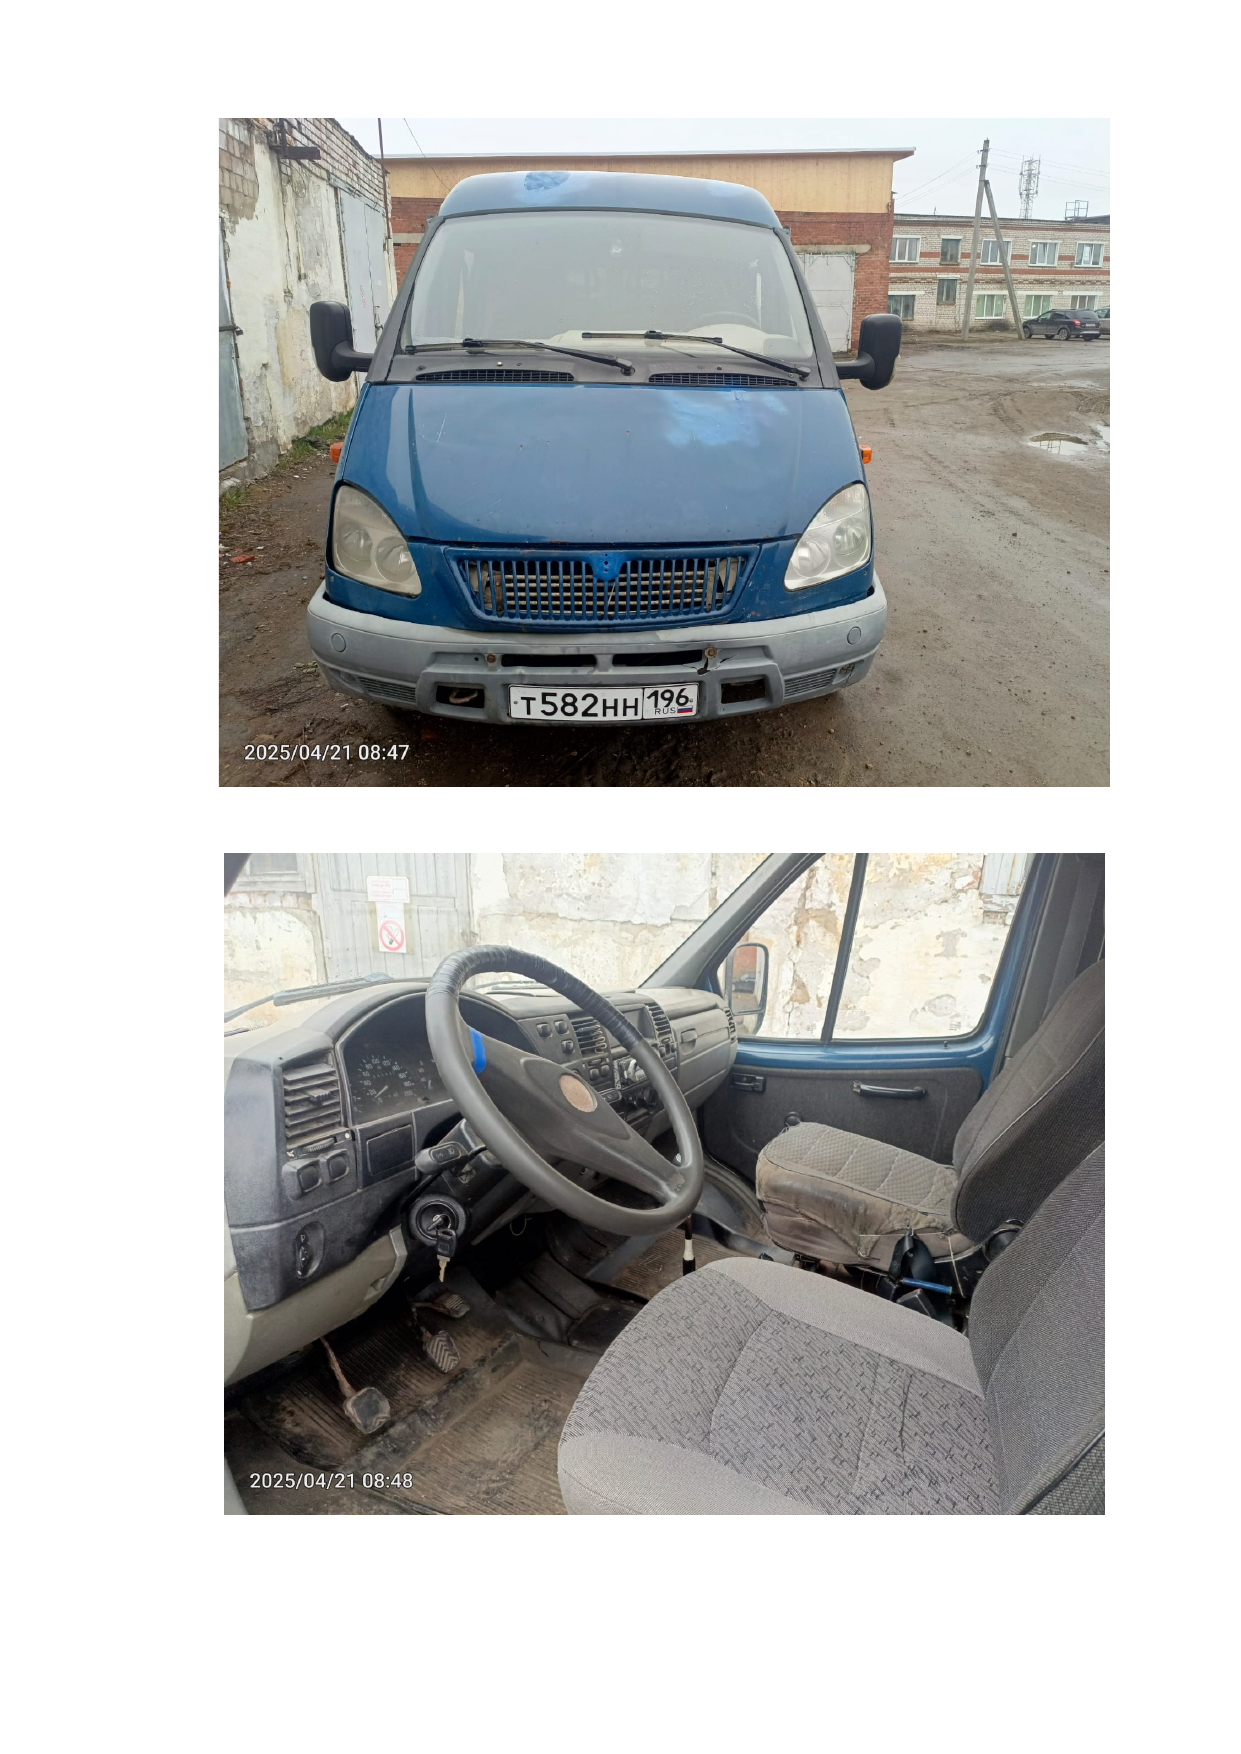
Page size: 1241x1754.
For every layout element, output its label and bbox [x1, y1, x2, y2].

picture [218, 118, 1110, 787]
picture [224, 853, 1105, 1515]
